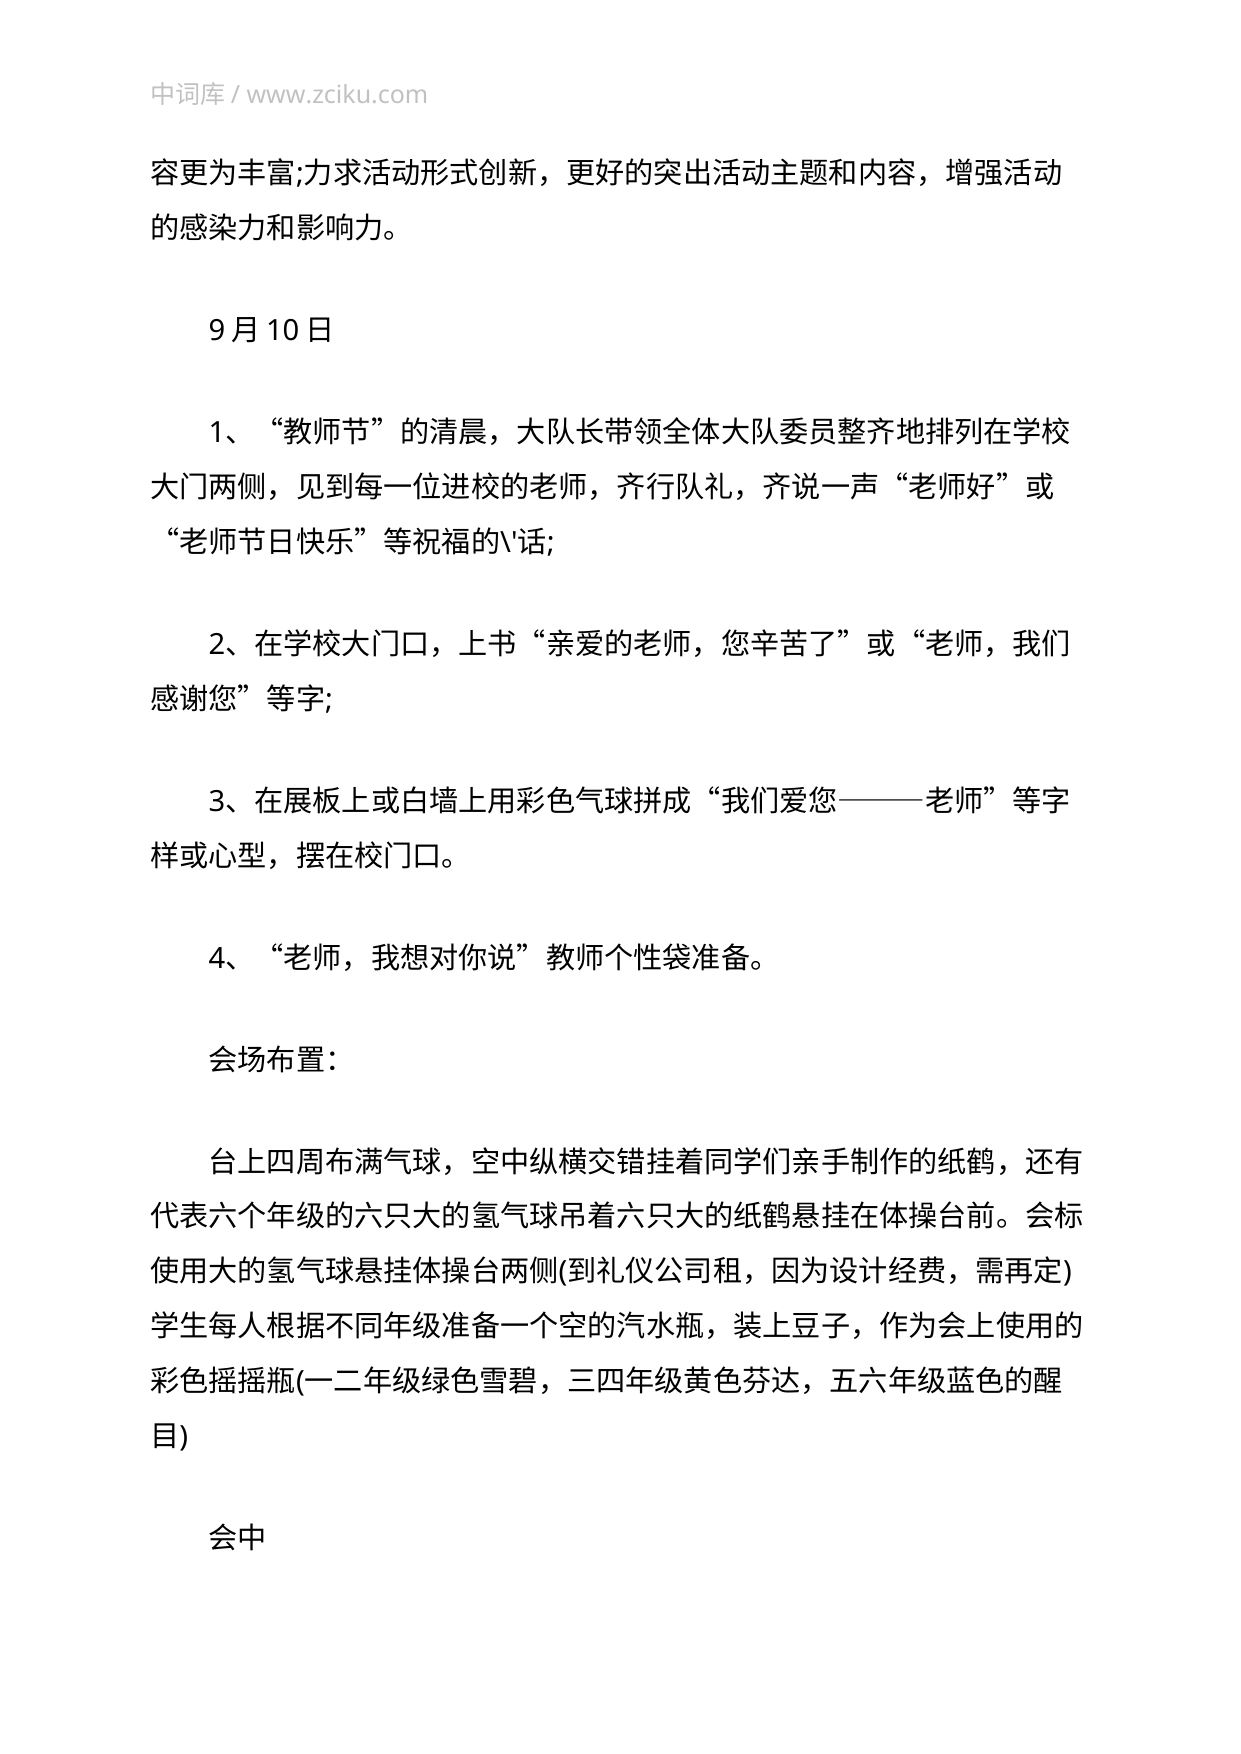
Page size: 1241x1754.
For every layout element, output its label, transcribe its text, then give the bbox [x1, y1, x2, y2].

text 9月10日 [150, 307, 1090, 349]
text 4、“老师，我想对你说”教师个性袋准备。 [150, 934, 1090, 977]
text 3、在展板上或白墙上用彩色气球拼成“我们爱您―――老师”等字样或心型，摆在校门口。 [150, 778, 1090, 875]
text 2、在学校大门口，上书“亲爱的老师，您辛苦了”或“老师，我们感谢您”等字; [150, 621, 1090, 718]
text 会中 [150, 1515, 1090, 1557]
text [150, 150, 1090, 247]
text 台上四周布满气球，空中纵横交错挂着同学们亲手制作的纸鹤，还有代表六个年级的六只大的氢气球吊着六只大的纸鹤悬挂在体操台前。会标使用大的氢气球悬挂体操台两侧(到礼仪公司租，因为设计经费，需再定)学生每人根据不同年级准备一个空的汽水瓶，装上豆子，作为会上使用的彩色摇摇瓶(一二年级绿色雪碧，三四年级黄色芬达，五六年级蓝色的醒目) [150, 1138, 1090, 1455]
text 会场布置： [150, 1036, 1090, 1079]
text 1、“教师节”的清晨，大队长带领全体大队委员整齐地排列在学校大门两侧，见到每一位进校的老师，齐行队礼，齐说一声“老师好”或“老师节日快乐”等祝福的\'话; [150, 409, 1090, 561]
